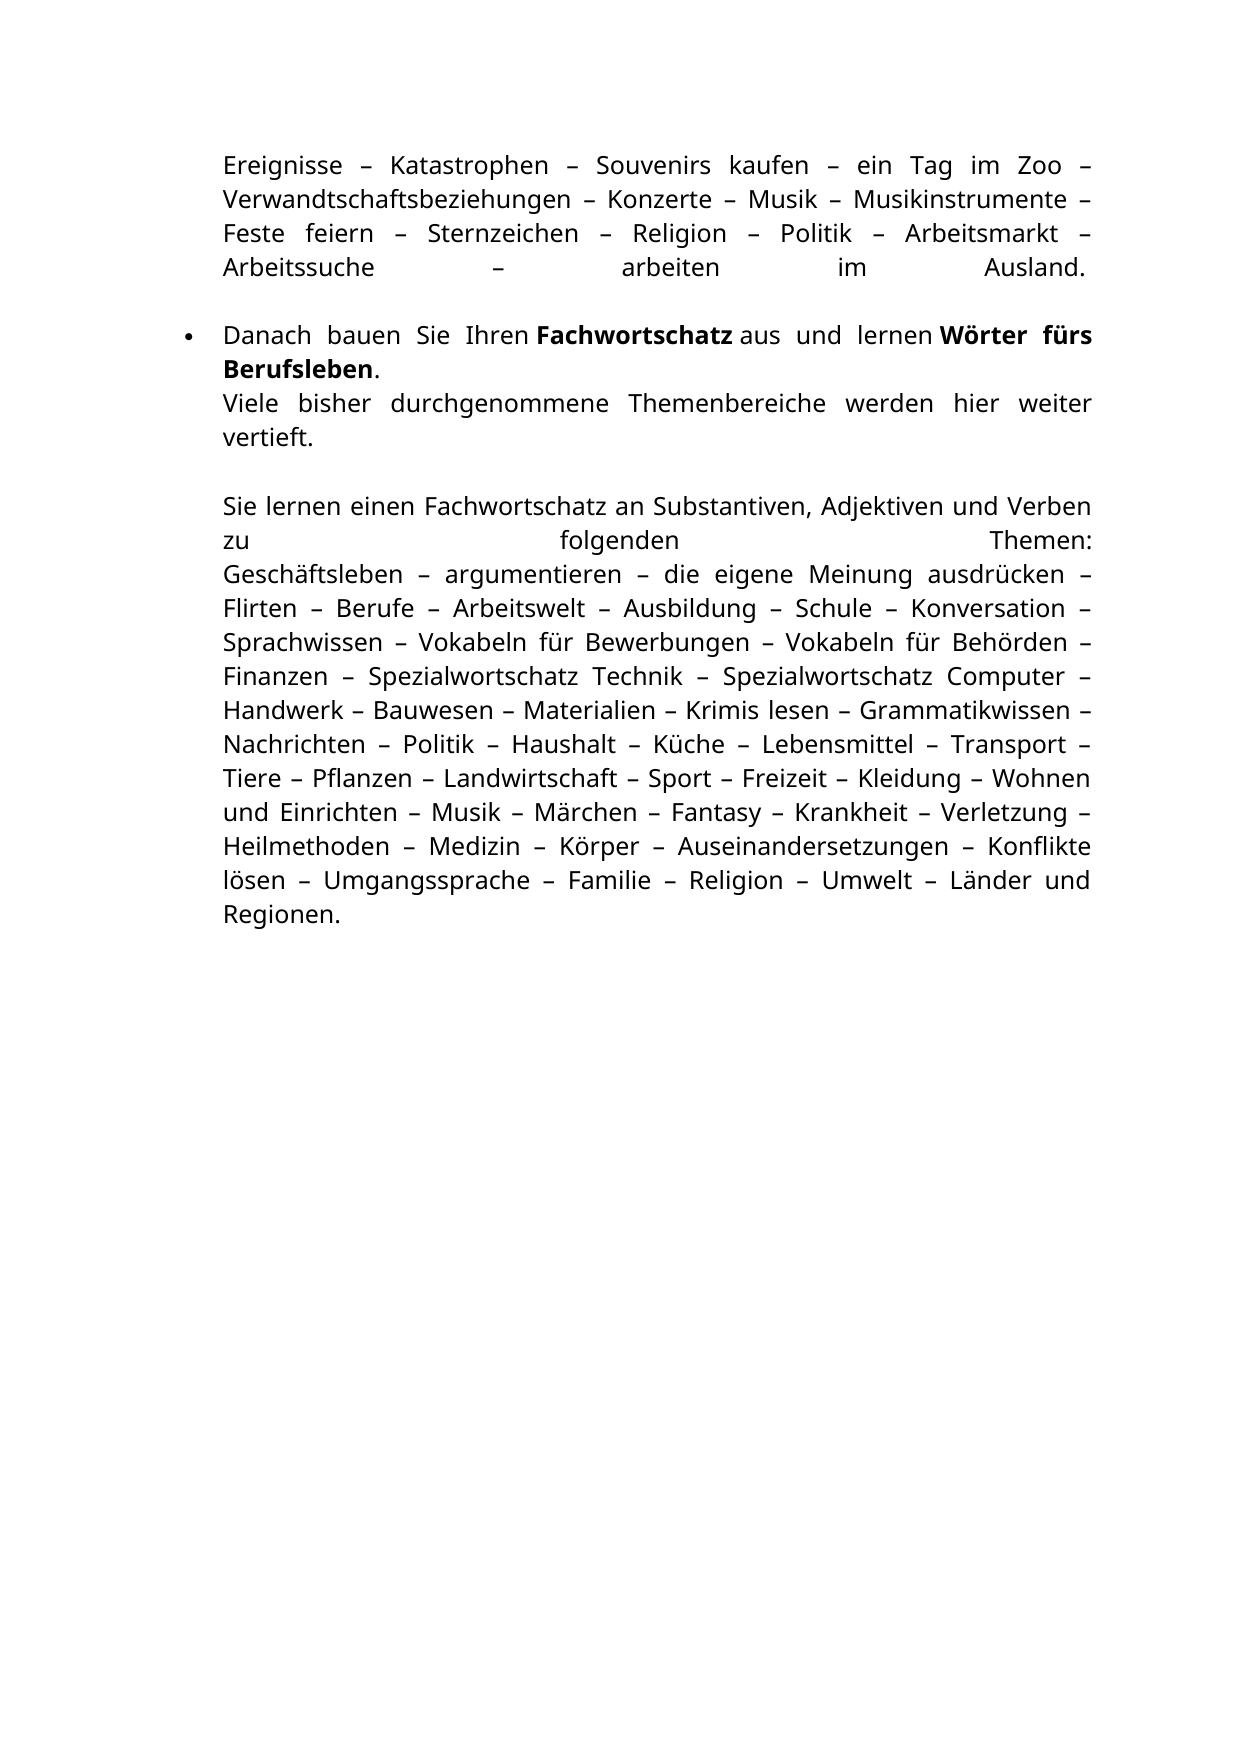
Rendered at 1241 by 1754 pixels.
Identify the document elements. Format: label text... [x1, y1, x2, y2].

list Danach bauen Sie Ihren Fachwortschatz aus und lernen Wörter fürs Berufsleben. Viele bisher durchgenommene Themenbereiche werden hier weiter vertieft. Sie lernen einen Fachwortschatz an Substantiven, Adjektiven und Verben zu folgenden Themen: Geschäftsleben – argumentieren – die eigene Meinung ausdrücken – Flirten – Berufe – Arbeitswelt – Ausbildung – Schule – Konversation – Sprachwissen – Vokabeln für Bewerbungen – Vokabeln für Behörden – Finanzen – Spezialwortschatz Technik – Spezialwortschatz Computer – Handwerk – Bauwesen – Materialien – Krimis lesen – Grammatikwissen – Nachrichten – Politik – Haushalt – Küche – Lebensmittel – Transport – Tiere – Pflanzen – Landwirtschaft – Sport – Freizeit – Kleidung – Wohnen und Einrichten – Musik – Märchen – Fantasy – Krankheit – Verletzung – Heilmethoden – Medizin – Körper – Auseinandersetzungen – Konflikte lösen – Umgangssprache – Familie – Religion – Umwelt – Länder und Regionen. [185, 318, 1093, 931]
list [185, 148, 1093, 318]
